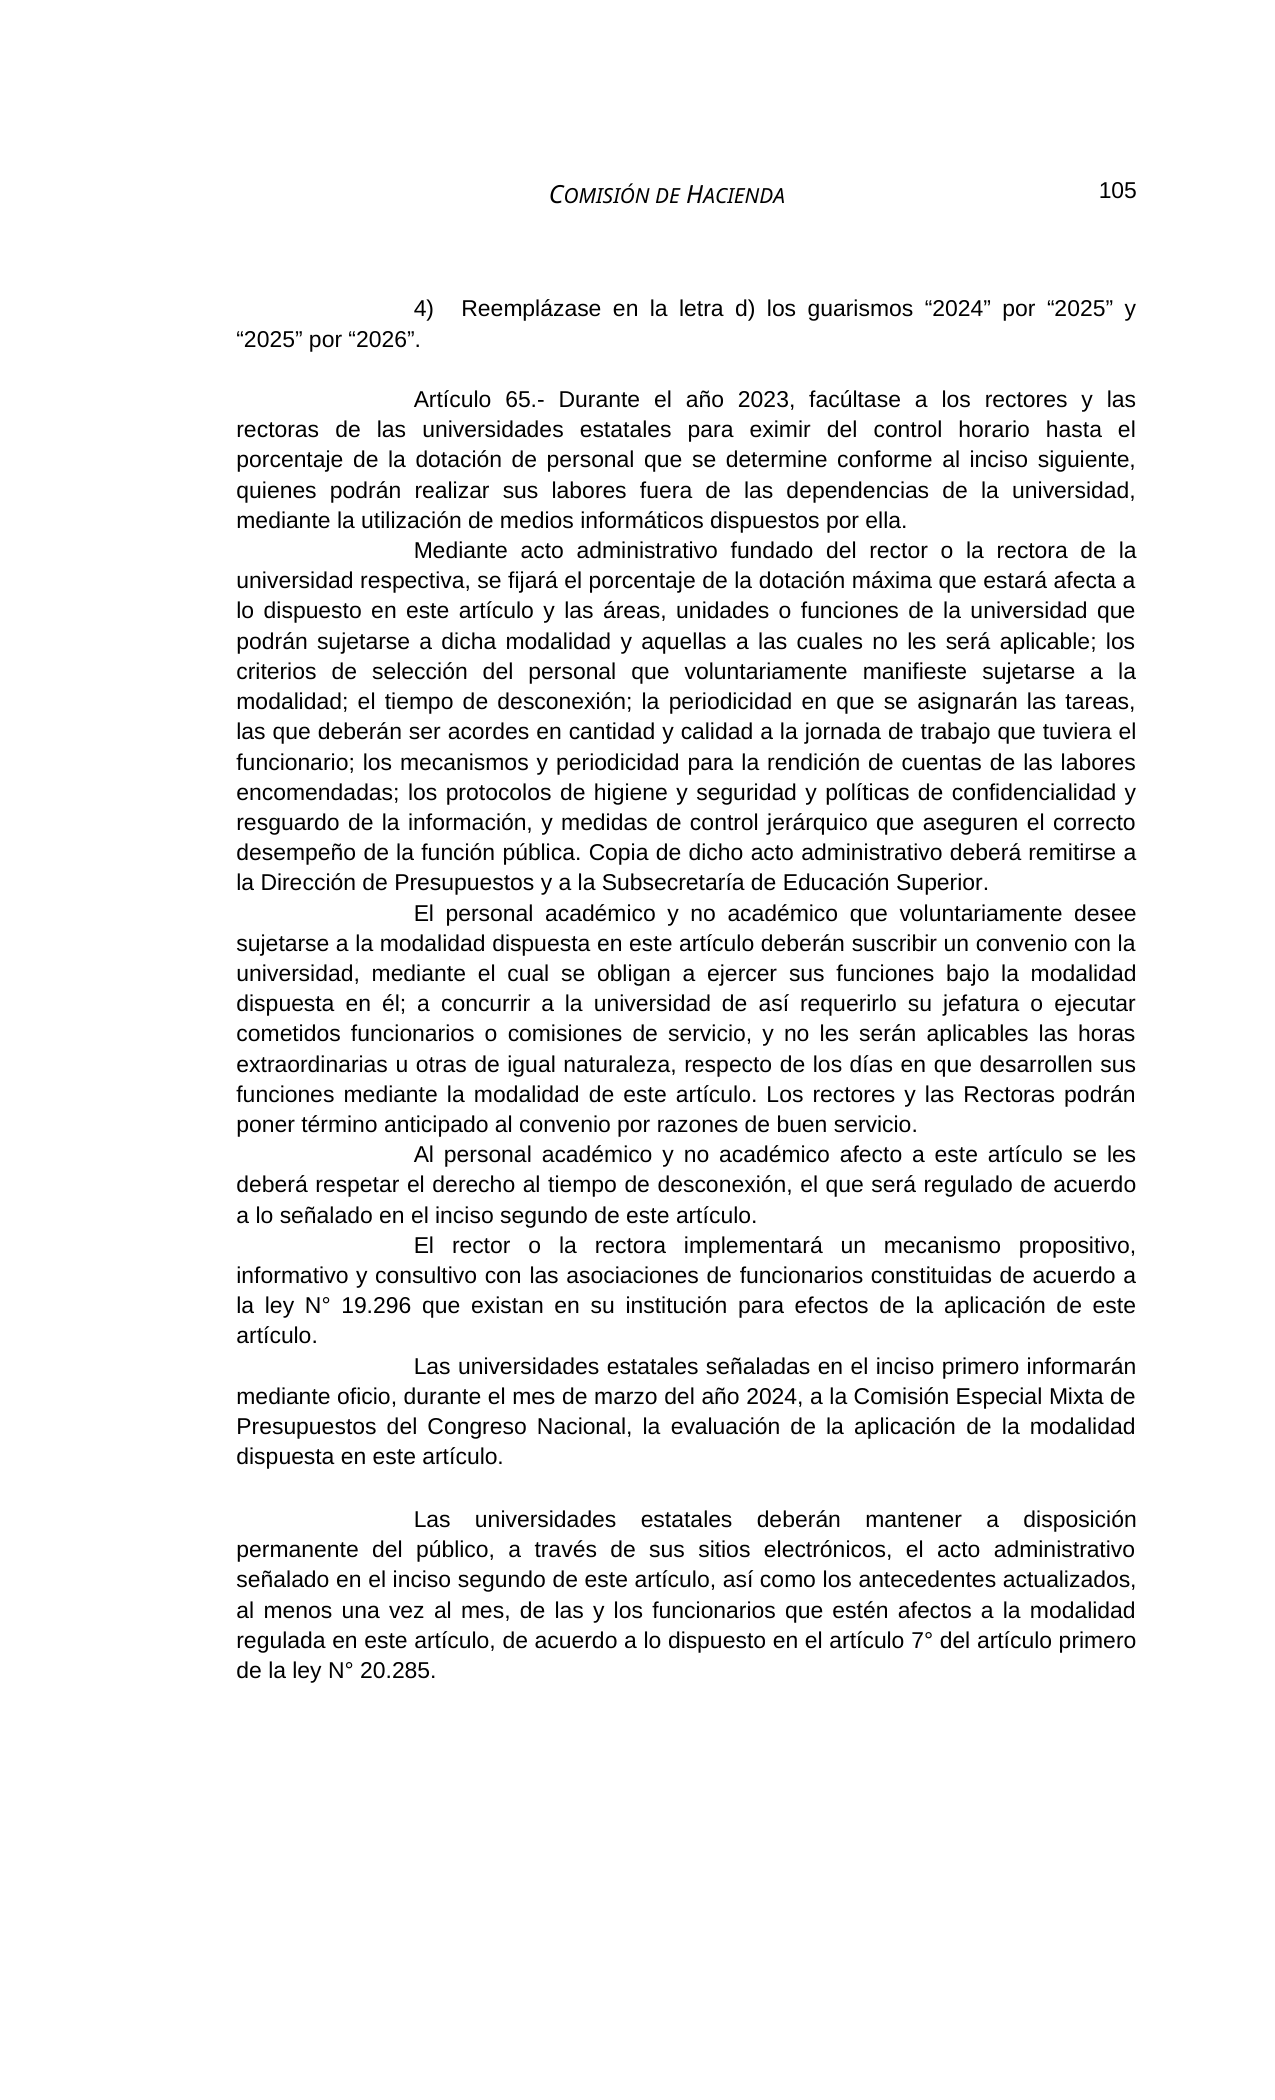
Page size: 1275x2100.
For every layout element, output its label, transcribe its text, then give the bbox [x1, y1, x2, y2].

text El personal académico y no académico que voluntariamente desee sujetarse a la modalidad dispuesta en este artículo deberán suscribir un convenio con la universidad, mediante el cual se obligan a ejercer sus funciones bajo la modalidad dispuesta en él; a concurrir a la universidad de así requerirlo su jefatura o ejecutar cometidos funcionarios o comisiones de servicio, y no les serán aplicables las horas extraordinarias u otras de igual naturaleza, respecto de los días en que desarrollen sus funciones mediante la modalidad de este artículo. Los rectores y las Rectoras podrán poner término anticipado al convenio por razones de buen servicio. [236, 899, 1137, 1137]
text Artículo 65.- Durante el año 2023, facúltase a los rectores y las rectoras de las universidades estatales para eximir del control horario hasta el porcentaje de la dotación de personal que se determine conforme al inciso siguiente, quienes podrán realizar sus labores fuera de las dependencias de la universidad, mediante la utilización de medios informáticos dispuestos por ella. [236, 386, 1137, 533]
text Las universidades estatales señaladas en el inciso primero informarán mediante oficio, durante el mes de marzo del año 2024, a la Comisión Especial Mixta de Presupuestos del Congreso Nacional, la evaluación de la aplicación de la modalidad dispuesta en este artículo. [236, 1353, 1137, 1469]
text Mediante acto administrativo fundado del rector o la rectora de la universidad respectiva, se fijará el porcentaje de la dotación máxima que estará afecta a lo dispuesto en este artículo y las áreas, unidades o funciones de la universidad que podrán sujetarse a dicha modalidad y aquellas a las cuales no les será aplicable; los criterios de selección del personal que voluntariamente manifieste sujetarse a la modalidad; el tiempo de desconexión; la periodicidad en que se asignarán las tareas, las que deberán ser acordes en cantidad y calidad a la jornada de trabajo que tuviera el funcionario; los mecanismos y periodicidad para la rendición de cuentas de las labores encomendadas; los protocolos de higiene y seguridad y políticas de confidencialidad y resguardo de la información, y medidas de control jerárquico que aseguren el correcto desempeño de la función pública. Copia de dicho acto administrativo deberá remitirse a la Dirección de Presupuestos y a la Subsecretaría de Educación Superior. [236, 537, 1137, 896]
text 4) Reemplázase en la letra d) los guarismos “2024” por “2025” y “2025” por “2026”. [236, 295, 1137, 352]
text Las universidades estatales deberán mantener a disposición permanente del público, a través de sus sitios electrónicos, el acto administrativo señalado en el inciso segundo de este artículo, así como los antecedentes actualizados, al menos una vez al mes, de las y los funcionarios que estén afectos a la modalidad regulada en este artículo, de acuerdo a lo dispuesto en el artículo 7° del artículo primero de la ley N° 20.285. [236, 1506, 1137, 1683]
text El rector o la rectora implementará un mecanismo propositivo, informativo y consultivo con las asociaciones de funcionarios constituidas de acuerdo a la ley N° 19.296 que existan en su institución para efectos de la aplicación de este artículo. [236, 1232, 1137, 1349]
text Al personal académico y no académico afecto a este artículo se les deberá respetar el derecho al tiempo de desconexión, el que será regulado de acuerdo a lo señalado en el inciso segundo de este artículo. [236, 1141, 1137, 1228]
